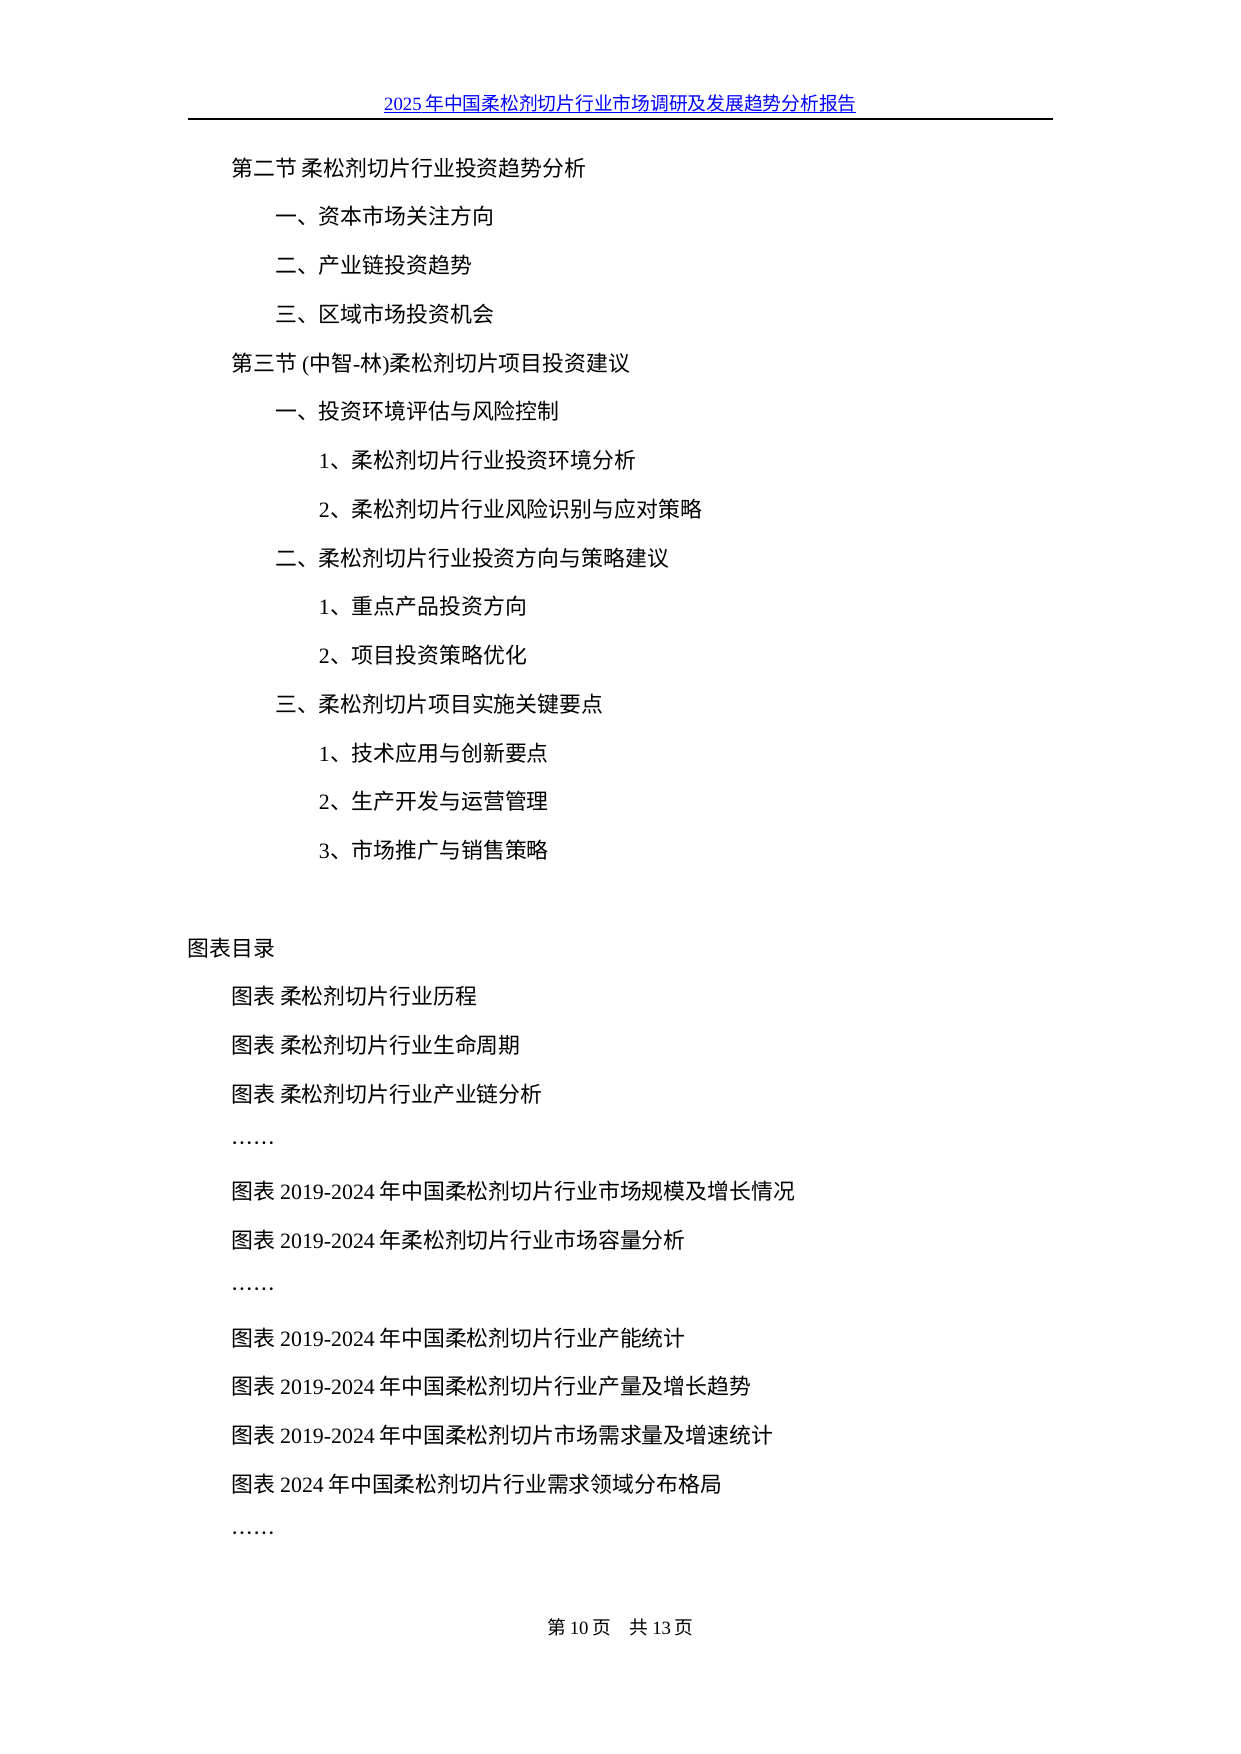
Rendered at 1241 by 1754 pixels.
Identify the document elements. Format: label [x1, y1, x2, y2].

text [187, 150, 1053, 1548]
